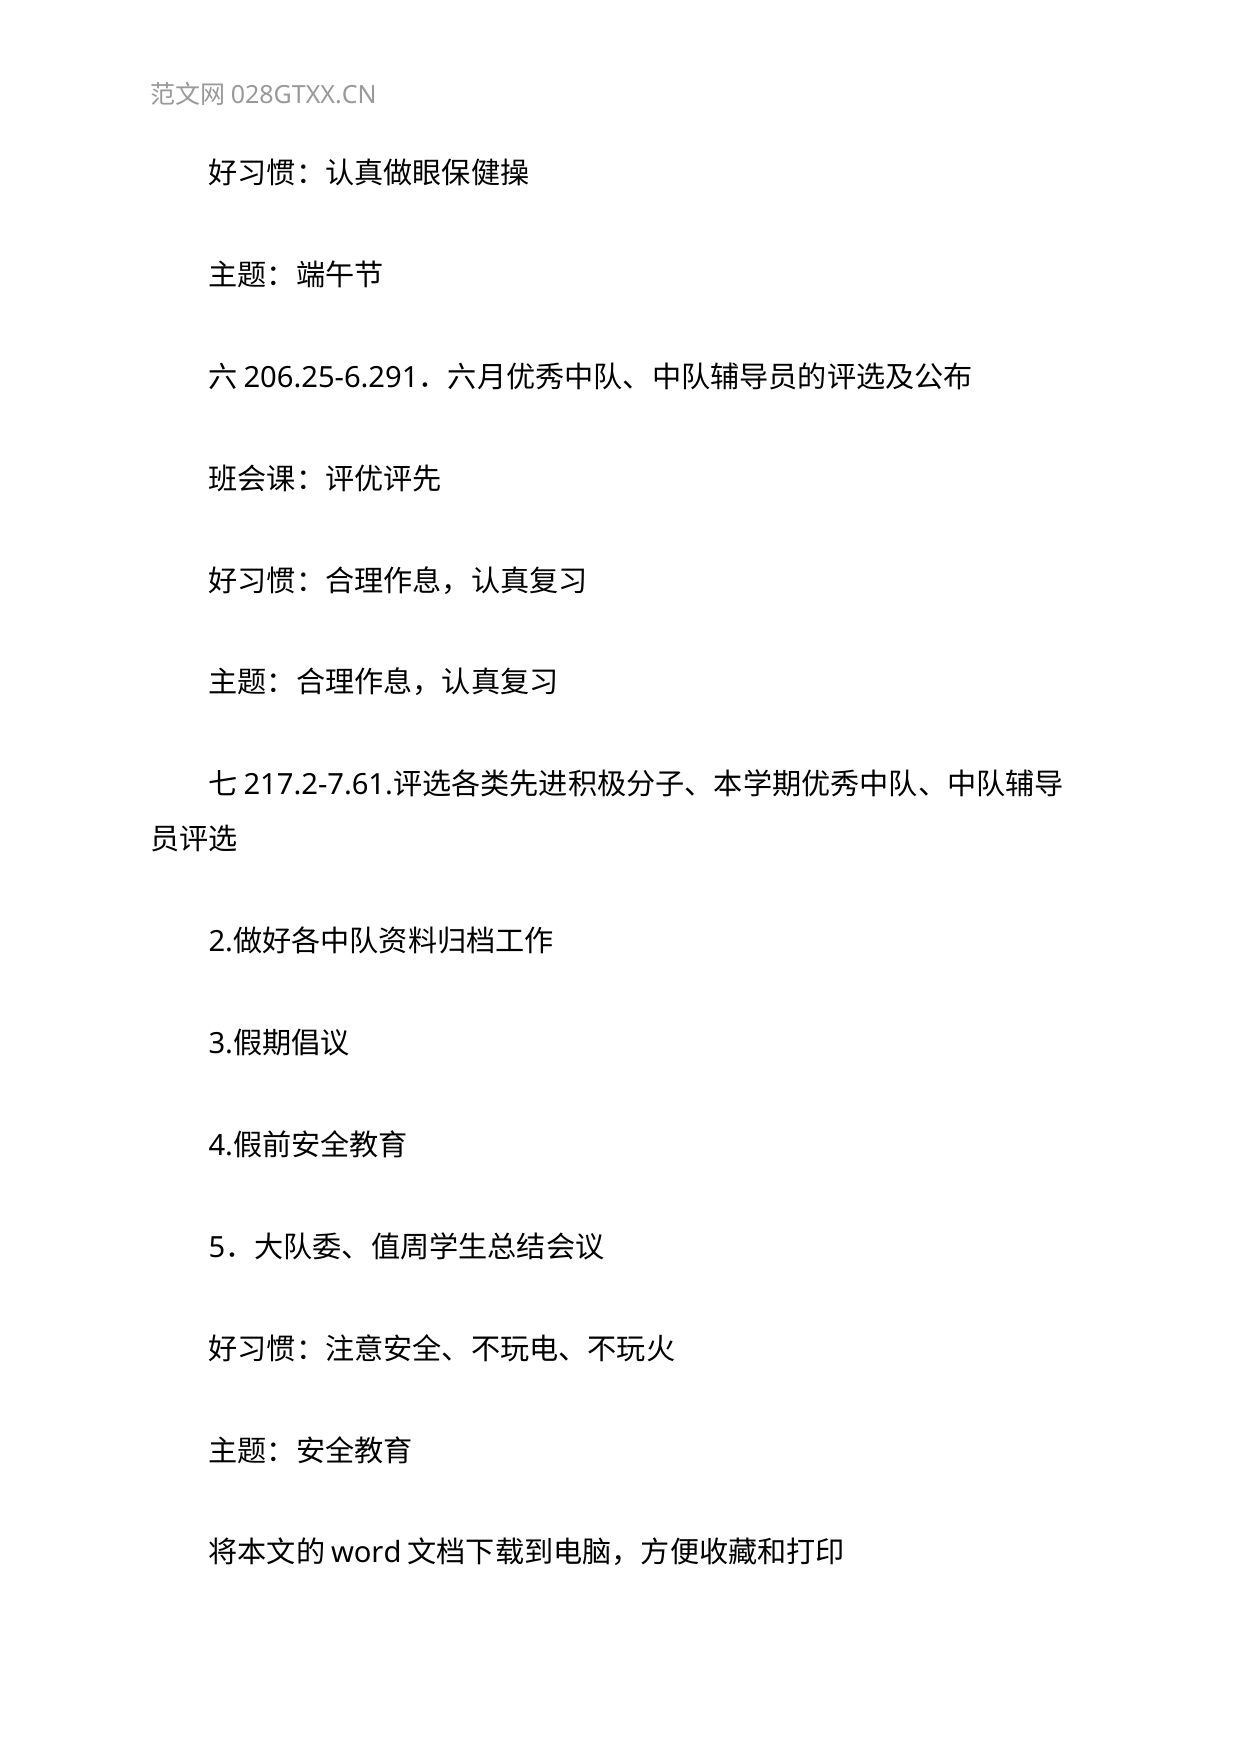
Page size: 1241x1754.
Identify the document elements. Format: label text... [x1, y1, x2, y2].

text 将本文的word文档下载到电脑，方便收藏和打印 [150, 1529, 1090, 1571]
text 3.假期倡议 [150, 1019, 1090, 1062]
text 班会课：评优评先 [150, 456, 1090, 498]
text 4.假前安全教育 [150, 1122, 1090, 1164]
text 好习惯：认真做眼保健操 [150, 150, 1090, 192]
text 2.做好各中队资料归档工作 [150, 918, 1090, 960]
text 好习惯：合理作息，认真复习 [150, 557, 1090, 599]
text 七217.2-7.61.评选各类先进积极分子、本学期优秀中队、中队辅导员评选 [150, 761, 1090, 858]
text 六206.25-6.291．六月优秀中队、中队辅导员的评选及公布 [150, 353, 1090, 396]
text 好习惯：注意安全、不玩电、不玩火 [150, 1326, 1090, 1368]
text 主题：合理作息，认真复习 [150, 659, 1090, 701]
text 主题：安全教育 [150, 1427, 1090, 1469]
text 5．大队委、值周学生总结会议 [150, 1223, 1090, 1266]
text 主题：端午节 [150, 252, 1090, 294]
